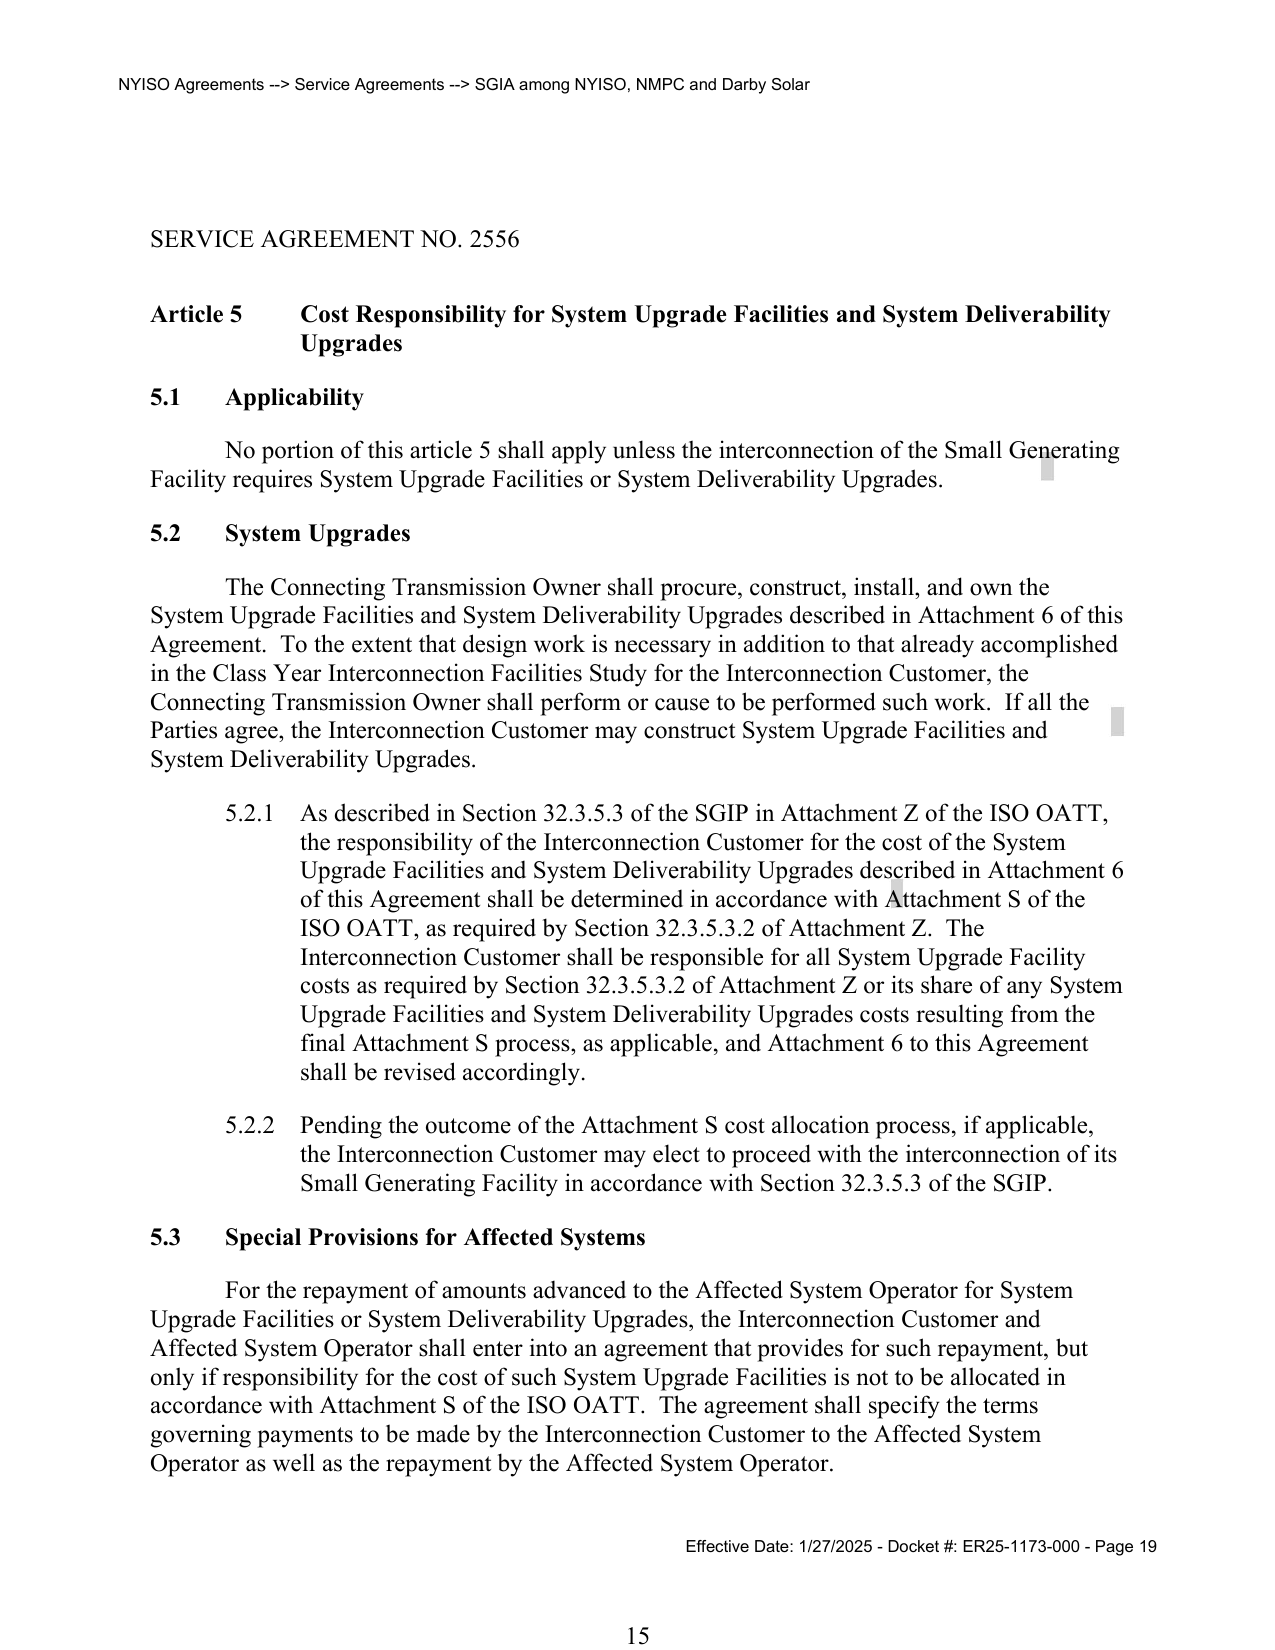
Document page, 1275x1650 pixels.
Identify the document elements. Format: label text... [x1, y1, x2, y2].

list in the Class Year Interconnection Facilities Study for the Interconnection Customer, the [150, 659, 1147, 687]
list ISO OATT, as required by Section 32.3.5.3.2 of Attachment Z. The [300, 914, 1148, 942]
list System Upgrades [225, 519, 436, 547]
list Applicability [225, 383, 389, 411]
list shall be revised accordingly. [300, 1058, 1148, 1086]
list Interconnection Customer shall be responsible for all System Upgrade Facility [300, 943, 1148, 971]
list Affected System Operator shall enter into an agreement that provides for such repayment, but [150, 1334, 1112, 1362]
list Upgrade Facilities and System Deliverability Upgrades described in Attachment 6 [300, 857, 1148, 884]
list For the repayment of amounts advanced to the Affected System Operator for System [225, 1277, 1098, 1304]
list Special Provisions for Affected Systems [225, 1223, 671, 1251]
list Operator as well as the repayment by the Affected System Operator. [150, 1449, 1112, 1477]
list 5.2 [150, 519, 206, 547]
list Connecting Transmission Owner shall perform or cause to be performed such work. If all the [150, 688, 1147, 716]
list final Attachment S process, as applicable, and Attachment 6 to this Agreement [300, 1029, 1148, 1057]
list the Interconnection Customer may elect to proceed with the interconnection of its [300, 1140, 1142, 1168]
list Facility requires System Upgrade Facilities or System Deliverability Upgrades. [150, 465, 1144, 493]
list Article 5 Cost Responsibility for System Upgrade Facilities and System Deliverability [150, 300, 1135, 328]
list the responsibility of the Interconnection Customer for the cost of the System [300, 828, 1148, 856]
list Upgrades [300, 329, 428, 357]
list costs as required by Section 32.3.5.3.2 of Attachment Z or its share of any System [300, 972, 1148, 999]
list accordance with Attachment S of the ISO OATT. The agreement shall specify the terms [150, 1392, 1112, 1419]
list Agreement. To the extent that design work is necessary in addition to that already accomplished [150, 630, 1147, 658]
list governing payments to be made by the Interconnection Customer to the Affected System [150, 1421, 1112, 1448]
list Upgrade Facilities or System Deliverability Upgrades, the Interconnection Customer and [150, 1305, 1112, 1333]
list only if responsibility for the cost of such System Upgrade Facilities is not to be allocated in [150, 1363, 1112, 1391]
list Small Generating Facility in accordance with Section 32.3.5.3 of the SGIP. [300, 1169, 1142, 1197]
list 5.2.2 Pending the outcome of the Attachment S cost allocation process, if applicable, [225, 1112, 1142, 1139]
list 5.3 [150, 1223, 206, 1251]
list SERVICE AGREEMENT NO. 2556 [150, 225, 1135, 253]
list Parties agree, the Interconnection Customer may construct System Upgrade Facilities and [150, 717, 1147, 744]
list System Upgrade Facilities and System Deliverability Upgrades described in Attachment 6 of this [150, 602, 1147, 629]
list 5.1 [150, 383, 206, 411]
list Upgrade Facilities and System Deliverability Upgrades costs resulting from the [300, 1000, 1148, 1028]
list System Deliverability Upgrades. [150, 745, 1147, 773]
list 15 [625, 1622, 675, 1650]
list The Connecting Transmission Owner shall procure, construct, install, and own the [225, 573, 1074, 601]
list 5.2.1 As described in Section 32.3.5.3 of the SGIP in Attachment Z of the ISO OATT, [225, 799, 1148, 827]
list No portion of this article 5 shall apply unless the interconnection of the Small Generating [225, 437, 1144, 464]
list of this Agreement shall be determined in accordance with Attachment S of the [300, 885, 1148, 913]
